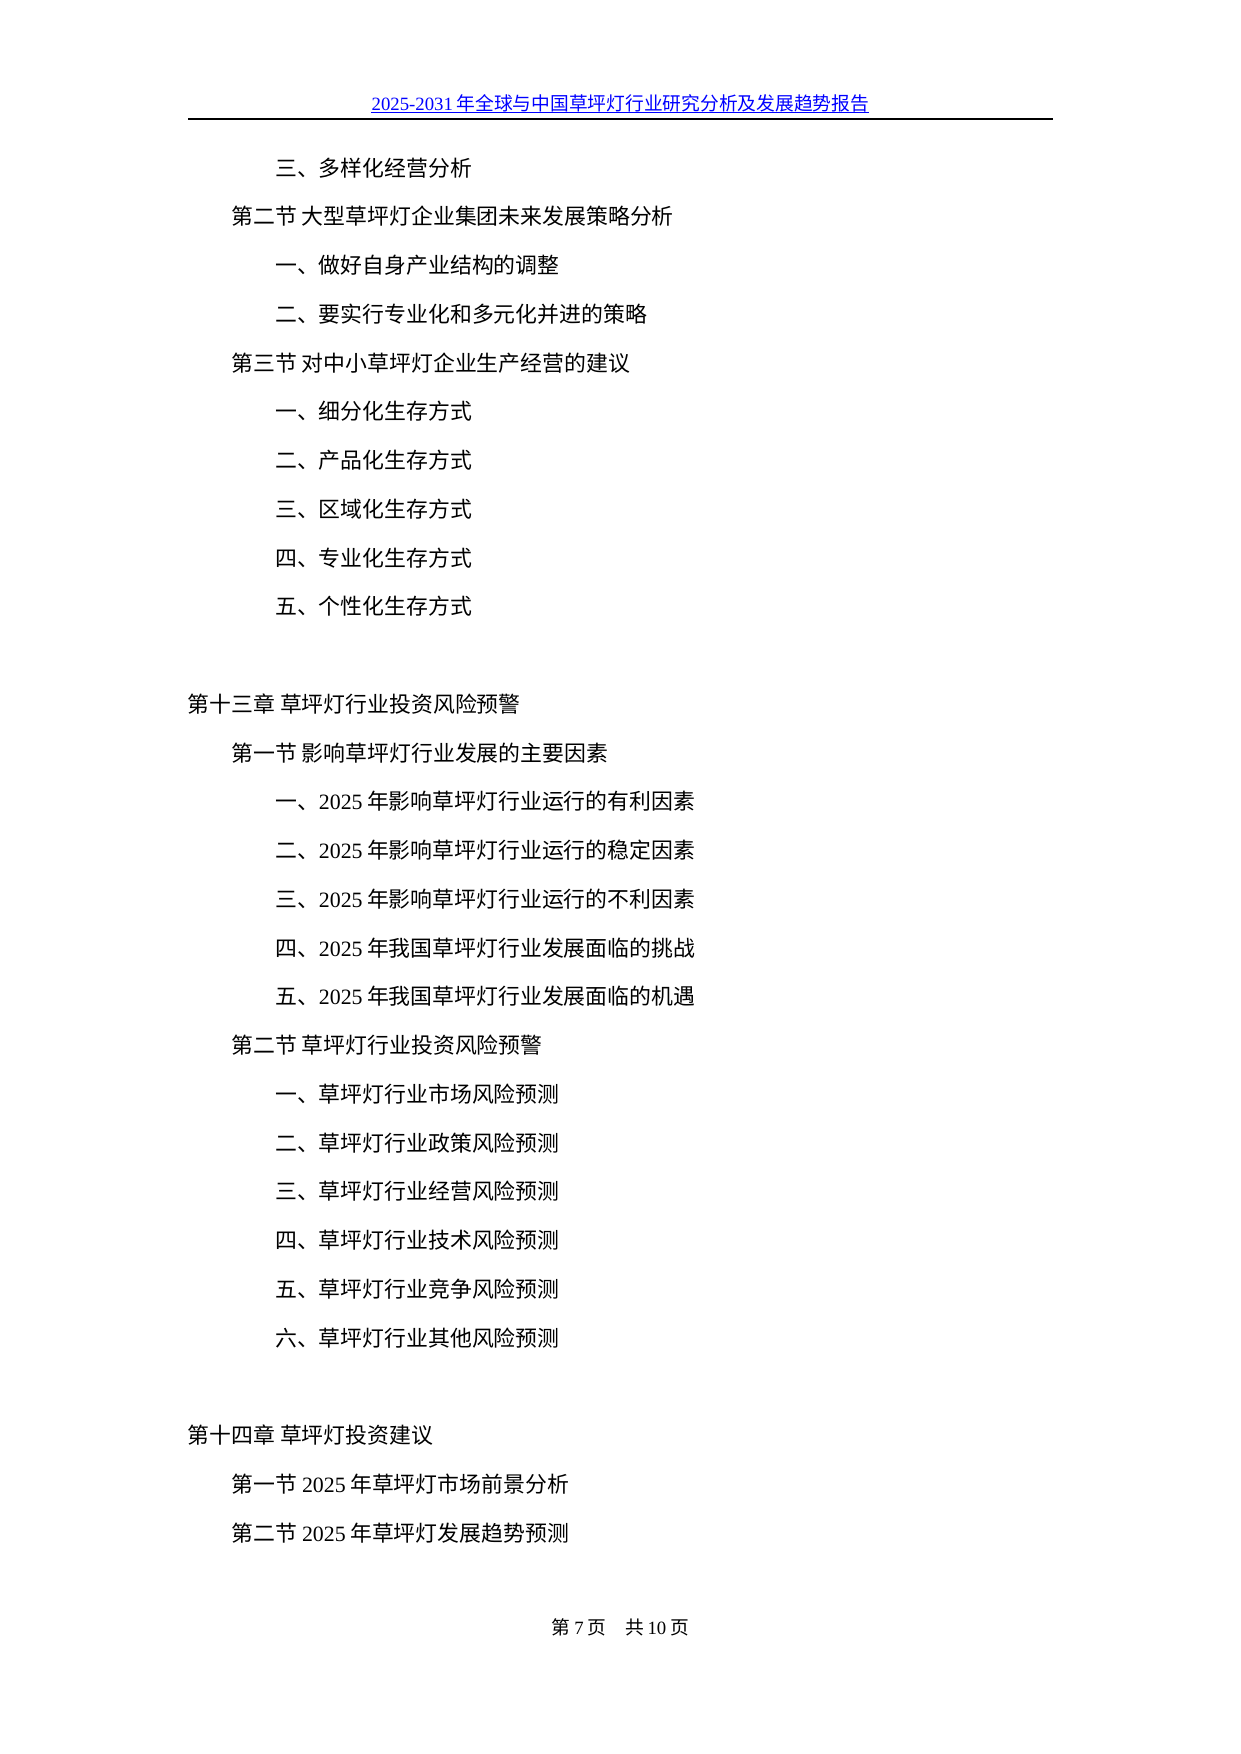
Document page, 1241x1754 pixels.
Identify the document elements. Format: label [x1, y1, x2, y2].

text [187, 150, 1053, 1548]
